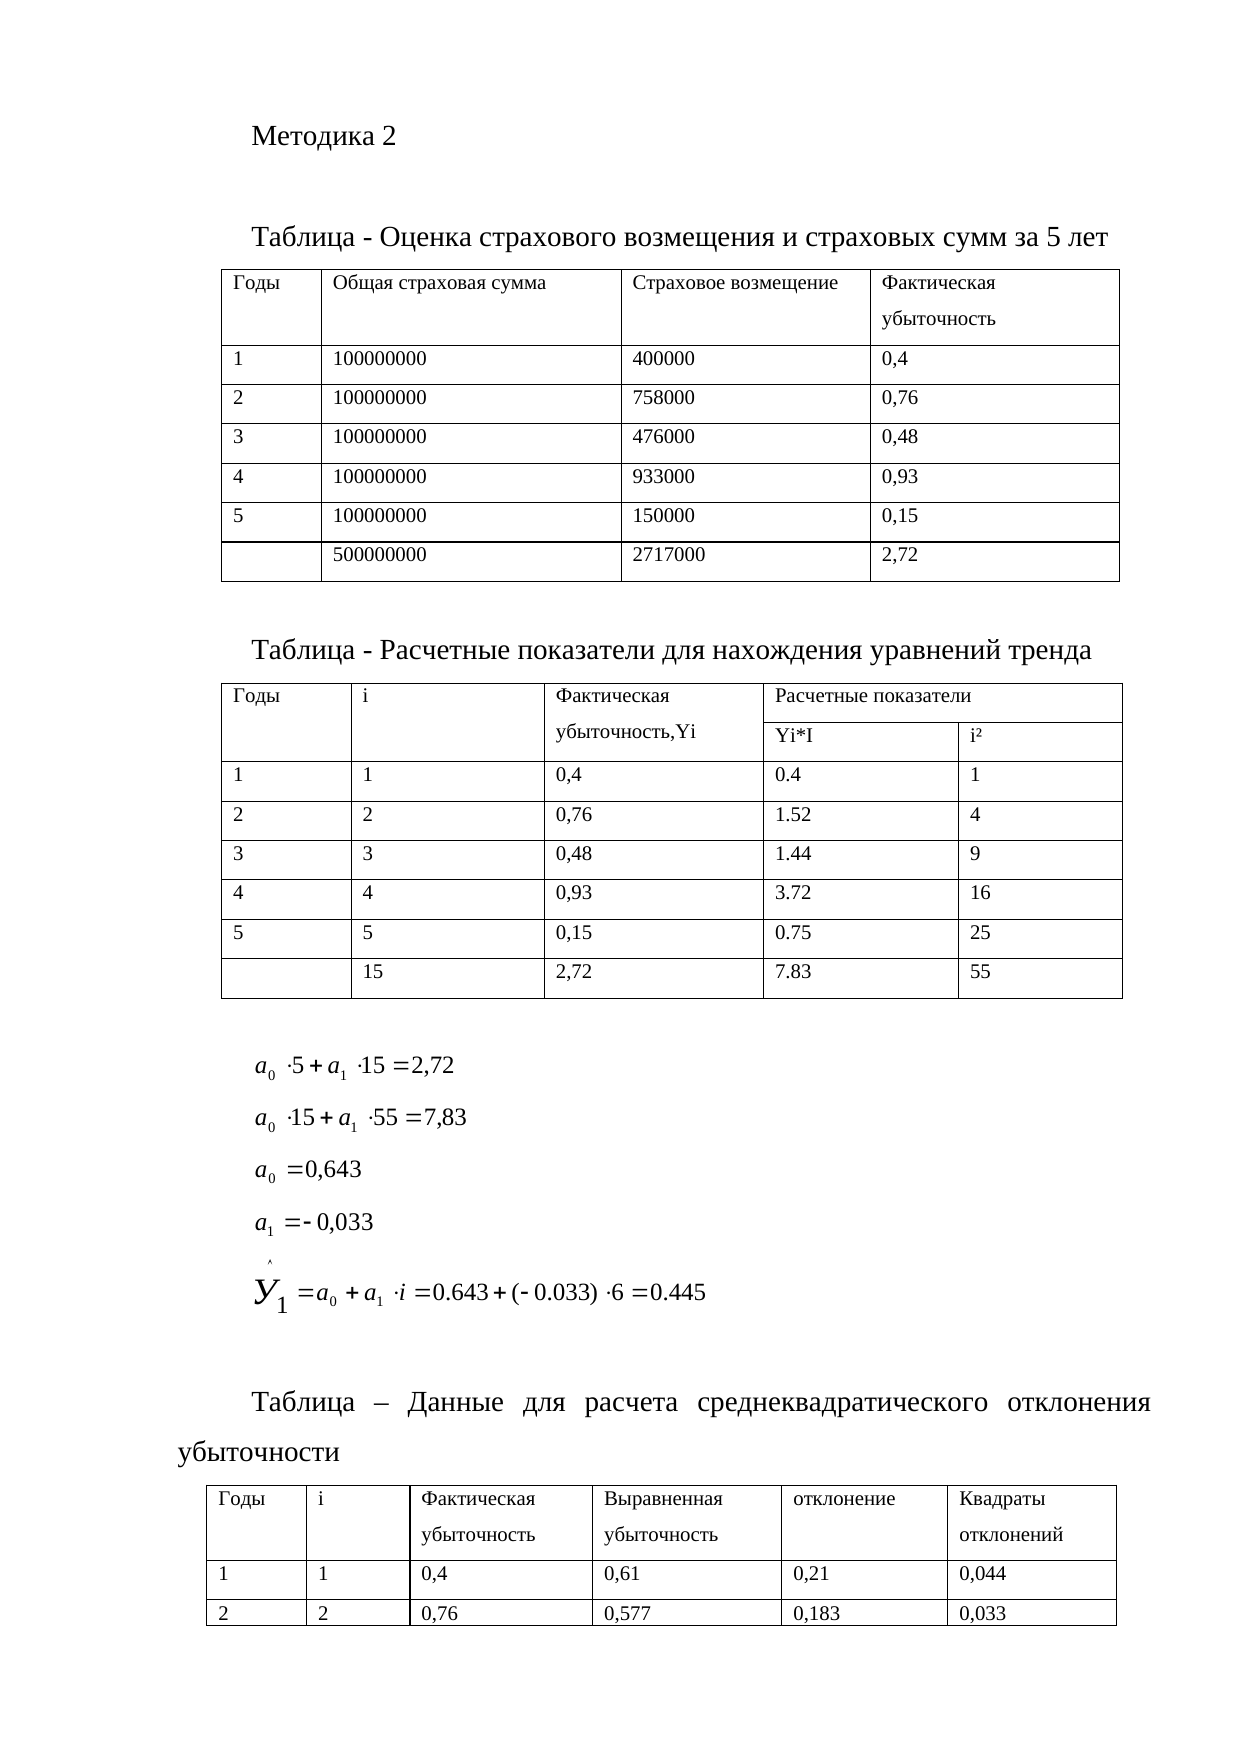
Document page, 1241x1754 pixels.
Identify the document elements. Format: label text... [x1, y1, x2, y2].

table_cell 0,033 [948, 1600, 1116, 1624]
table_cell 9 [959, 841, 1122, 879]
table_cell 0,48 [871, 424, 1119, 463]
table_header Фактическая убыточность [871, 270, 1119, 344]
table_cell 4 [959, 802, 1122, 840]
table_cell 2 [352, 802, 544, 840]
table_cell 5 [222, 920, 351, 958]
table_header Годы [222, 684, 351, 761]
table_cell 25 [959, 920, 1122, 958]
table_cell 4 [352, 880, 544, 919]
table_cell 55 [959, 959, 1122, 997]
table_cell 0,15 [871, 503, 1119, 541]
table_cell 2,72 [545, 959, 763, 997]
table_cell 2,72 [871, 543, 1119, 581]
table_cell 4 [222, 880, 351, 919]
table_cell 500000000 [322, 543, 621, 581]
table_cell 0,4 [545, 762, 763, 801]
table_cell 5 [222, 503, 321, 541]
table_header Выравненная убыточность [593, 1486, 781, 1560]
table_cell 0,577 [593, 1600, 781, 1624]
table_cell 1.52 [764, 802, 958, 840]
table_cell 1 [959, 762, 1122, 801]
table_cell 0,4 [411, 1561, 592, 1599]
table_cell 100000000 [322, 424, 621, 463]
table_cell 400000 [622, 346, 870, 384]
table_cell 4 [222, 464, 321, 502]
table_header Страховое возмещение [622, 270, 870, 344]
table_header отклонение [782, 1486, 947, 1560]
table_cell 1.44 [764, 841, 958, 879]
table_header Общая страховая сумма [322, 270, 621, 344]
table_cell 0,48 [545, 841, 763, 879]
table_cell 1 [222, 346, 321, 384]
table_header Годы [222, 270, 321, 344]
table_cell 100000000 [322, 503, 621, 541]
table_cell 0,15 [545, 920, 763, 958]
table_cell 0,76 [871, 385, 1119, 423]
table_cell 7.83 [764, 959, 958, 997]
table_cell Yi*I [764, 723, 958, 761]
table_cell 0.4 [764, 762, 958, 801]
table_cell 0,61 [593, 1561, 781, 1599]
table_cell [222, 543, 321, 581]
table_cell 0.75 [764, 920, 958, 958]
table_cell 150000 [622, 503, 870, 541]
table_cell 0,76 [545, 802, 763, 840]
table_cell 1 [307, 1561, 409, 1599]
table_cell 3 [222, 841, 351, 879]
table_cell 0,183 [782, 1600, 947, 1624]
table_header Квадраты отклонений [948, 1486, 1116, 1560]
table_cell 3.72 [764, 880, 958, 919]
table_cell 100000000 [322, 464, 621, 502]
table_cell 100000000 [322, 346, 621, 384]
table_cell 0,4 [871, 346, 1119, 384]
table_cell 2 [207, 1600, 306, 1624]
table_cell 1 [352, 762, 544, 801]
table_header Расчетные показатели [764, 684, 1122, 722]
table_cell 1 [222, 762, 351, 801]
text Таблица - Расчетные показатели для нахождения уравнений тренда [177, 632, 1152, 666]
table_cell 16 [959, 880, 1122, 919]
table_cell 0,044 [948, 1561, 1116, 1599]
table_cell 100000000 [322, 385, 621, 423]
table_header i [352, 684, 544, 761]
table_header Фактическая убыточность,Yi [545, 684, 763, 761]
table_cell 2717000 [622, 543, 870, 581]
table_cell 0,76 [411, 1600, 592, 1624]
table_cell 2 [222, 802, 351, 840]
table_cell 2 [222, 385, 321, 423]
table_cell i² [959, 723, 1122, 761]
table_cell 5 [352, 920, 544, 958]
table_cell 1 [207, 1561, 306, 1599]
table_cell 0,21 [782, 1561, 947, 1599]
text Таблица – Данные для расчета среднеквадратического отклонения убыточности [177, 1384, 1152, 1468]
table_header Фактическая убыточность [411, 1486, 592, 1560]
table_cell 3 [352, 841, 544, 879]
table_cell 2 [307, 1600, 409, 1624]
table_cell 0,93 [545, 880, 763, 919]
table_cell 15 [352, 959, 544, 997]
table_cell 476000 [622, 424, 870, 463]
text Методика 2 [177, 118, 1152, 152]
table_cell 758000 [622, 385, 870, 423]
text Таблица - Оценка страхового возмещения и страховых сумм за 5 лет [177, 219, 1152, 252]
table_cell 933000 [622, 464, 870, 502]
table_cell 3 [222, 424, 321, 463]
table_cell [222, 959, 351, 997]
table_header Годы [207, 1486, 306, 1560]
table_header i [307, 1486, 409, 1560]
table_cell 0,93 [871, 464, 1119, 502]
